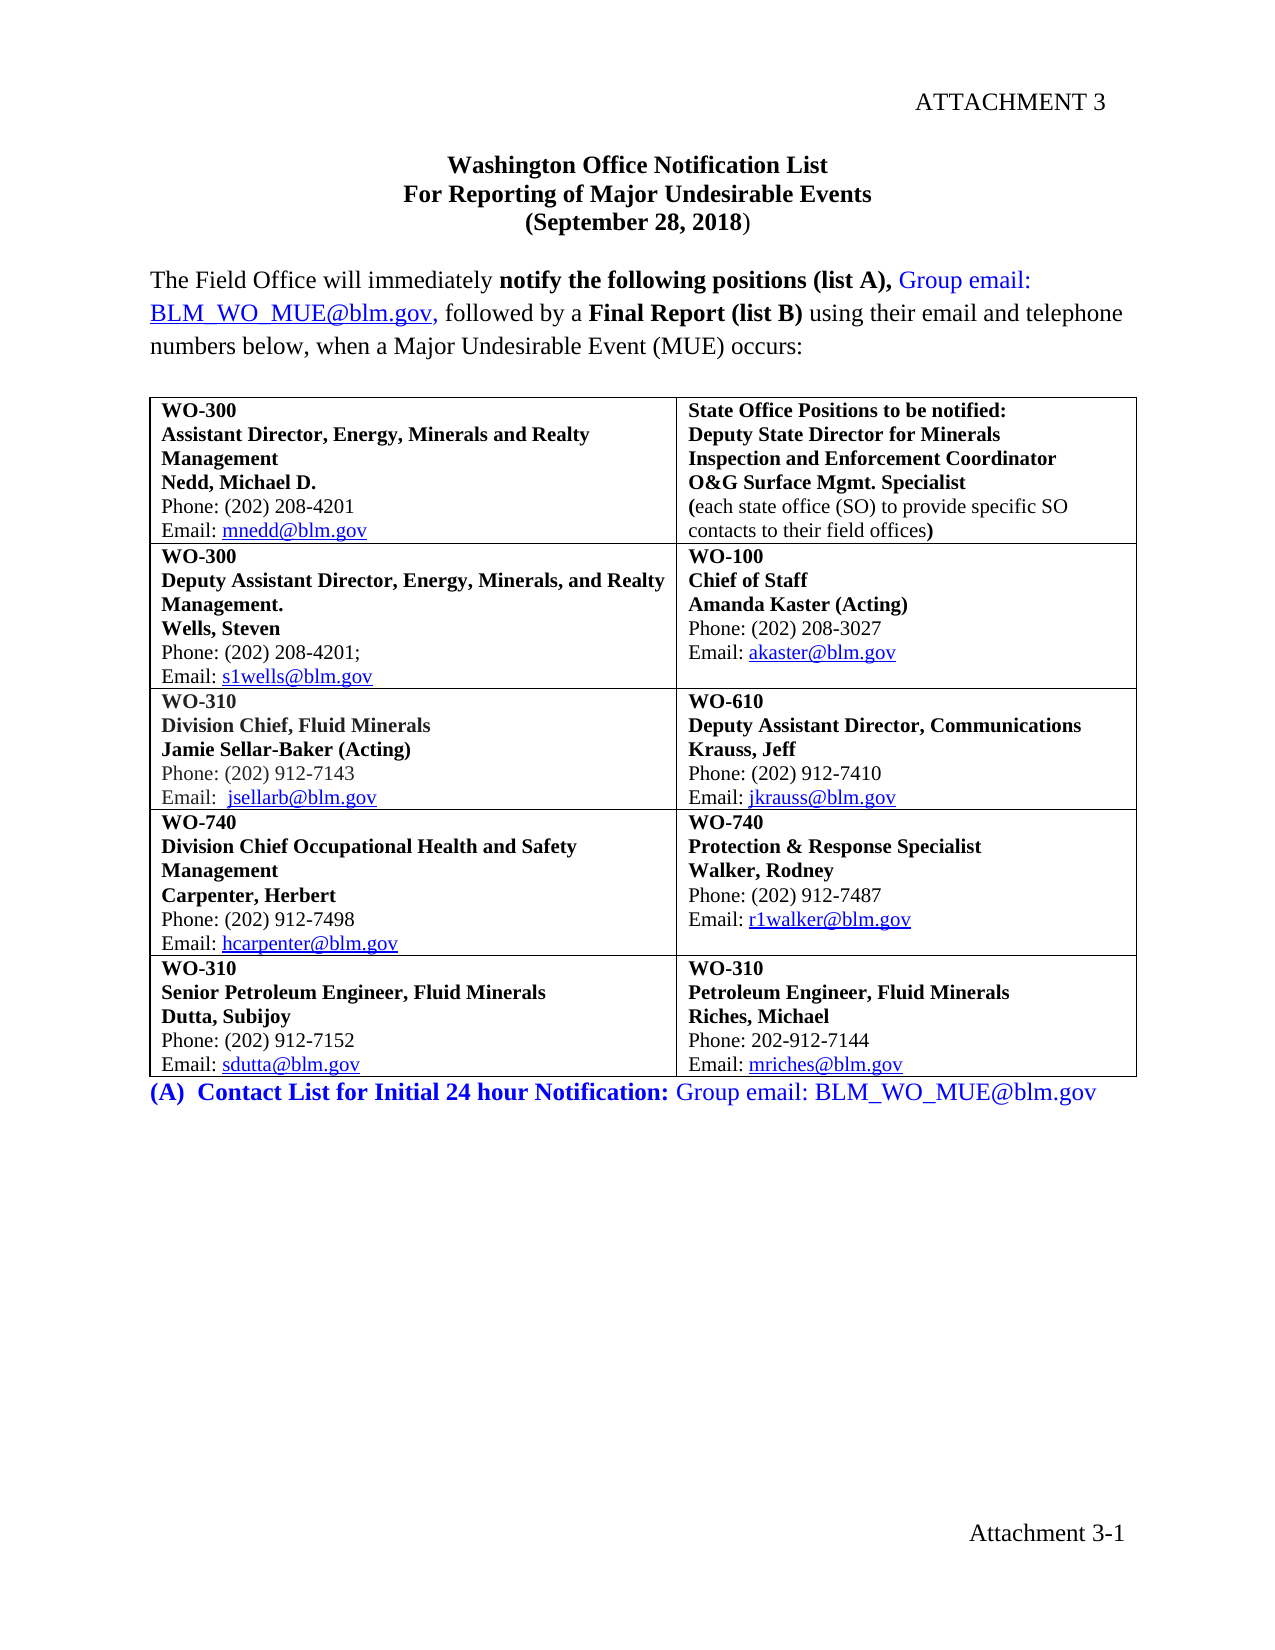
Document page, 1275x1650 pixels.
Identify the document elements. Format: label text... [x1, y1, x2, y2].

text (A) Contact List for Initial 24 hour Notification: Group email: BLM_WO_MUE@blm.gov [150, 1077, 1125, 1106]
table_cell WO-310 Division Chief, Fluid Minerals Jamie Sellar-Baker (Acting) Phone: (202) 912-7143 Email: jsellarb@blm.gov [151, 689, 676, 809]
table_cell WO-100 Chief of Staff Amanda Kaster (Acting) Phone: (202) 208-3027 Email: akaster@blm.gov [677, 544, 1136, 688]
table_cell WO-740 Division Chief Occupational Health and Safety Management Carpenter, Herbert Phone: (202) 912-7498 Email: hcarpenter@blm.gov [151, 810, 676, 955]
table_cell WO-300 Deputy Assistant Director, Energy, Minerals, and Realty Management. Wells, Steven Phone: (202) 208-4201; Email: s1wells@blm.gov [151, 544, 676, 688]
table_cell WO-310 Petroleum Engineer, Fluid Minerals Riches, Michael Phone: 202-912-7144 Email: mriches@blm.gov [677, 956, 1136, 1076]
table_header State Office Positions to be notified: Deputy State Director for Minerals Inspection and Enforcement Coordinator O&G Surface Mgmt. Specialist (each state office (SO) to provide specific SO contacts to their field offices) [677, 398, 1136, 542]
text The Field Office will immediately notify the following positions (list A), Group email: BLM_WO_MUE@blm.gov, followed by a Final Report (list B) using their email and telephone numbers below, when a Major Undesirable Event (MUE) occurs: [150, 265, 1125, 360]
table_cell WO-740 Protection & Response Specialist Walker, Rodney Phone: (202) 912-7487 Email: r1walker@blm.gov [677, 810, 1136, 955]
text (September 28, 2018) [150, 207, 1125, 236]
table_cell WO-310 Senior Petroleum Engineer, Fluid Minerals Dutta, Subijoy Phone: (202) 912-7152 Email: sdutta@blm.gov [151, 956, 676, 1076]
text For Reporting of Major Undesirable Events [150, 179, 1125, 207]
table_header WO-300 Assistant Director, Energy, Minerals and Realty Management Nedd, Michael D. Phone: (202) 208-4201 Email: mnedd@blm.gov [151, 398, 676, 542]
text Washington Office Notification List [150, 150, 1125, 179]
table_cell WO-610 Deputy Assistant Director, Communications Krauss, Jeff Phone: (202) 912-7410 Email: jkrauss@blm.gov [677, 689, 1136, 809]
